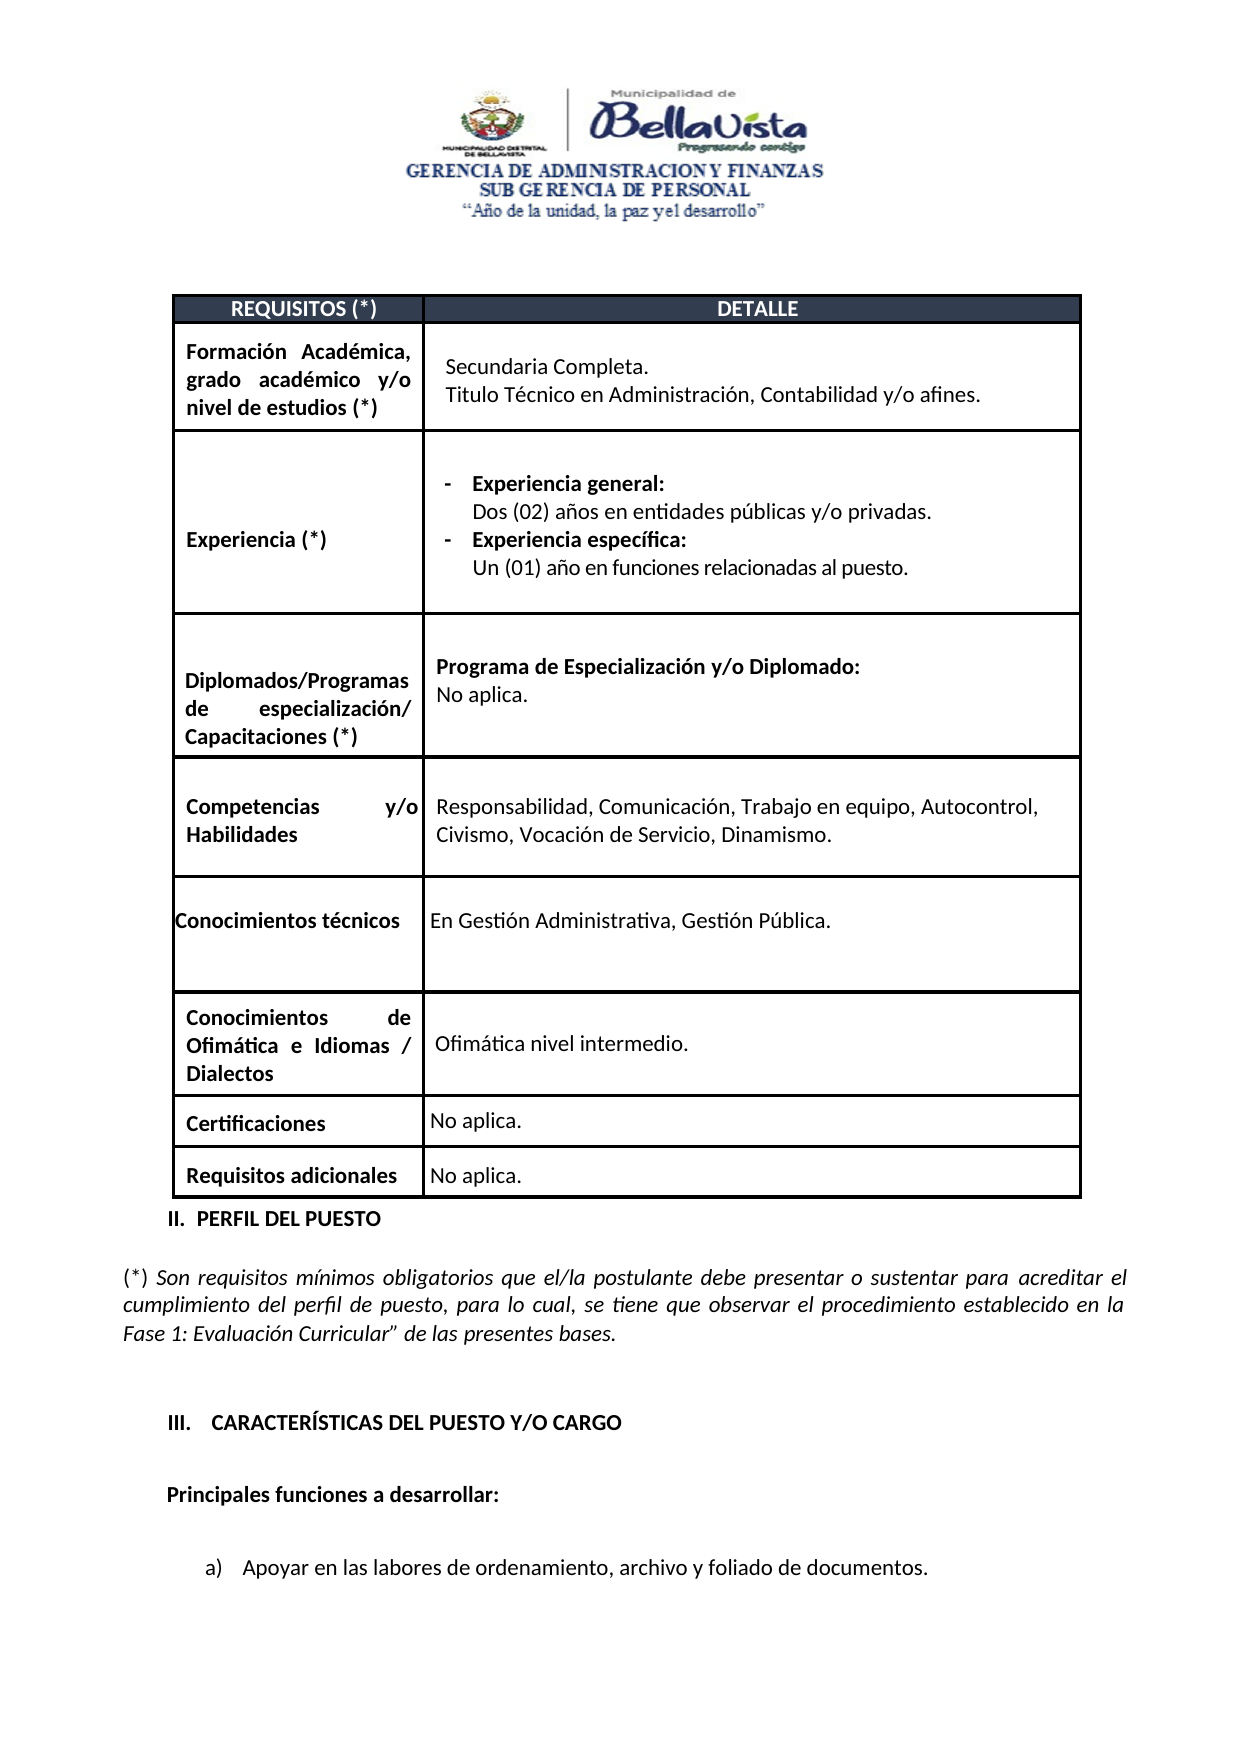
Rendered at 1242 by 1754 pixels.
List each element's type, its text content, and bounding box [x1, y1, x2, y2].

table_cell y/o [354, 759, 422, 875]
table_cell Responsabilidad, Comunicación, Trabajo en equipo, Autocontrol, Civismo, Vocación de Servicio, Dinamismo. [425, 759, 1079, 875]
table_cell Experiencia general: Dos (02) años en entidades públicas y/o privadas. Experiencia específica: Un (01) año en funciones relacionadas al puesto. [425, 432, 1079, 612]
table_cell En Gestión Administrativa, Gestión Pública. [425, 878, 1079, 990]
table_cell No aplica. [425, 1148, 1079, 1195]
text (*) Son requisitos mínimos obligatorios que el/la postulante debe presentar o sustentar para acreditar el cumplimiento del perfil de puesto, para lo cual, se tiene que observar el procedimiento establecido en la Fase 1: Evaluación Curricular” de las presentes bases. [123, 1263, 1127, 1347]
subtitle PERFIL DEL PUESTO [167, 279, 1131, 1232]
table_cell Requisitos adicionales [175, 1148, 422, 1195]
table_cell Secundaria Completa. Titulo Técnico en Administración, Contabilidad y/o afines. [425, 324, 1079, 428]
subtitle CARACTERÍSTICAS DEL PUESTO Y/O CARGO [167, 1408, 1131, 1436]
table_header REQUISITOS (*) [175, 297, 422, 321]
table_cell Certificaciones [175, 1097, 422, 1144]
table_cell Formación Académica, grado académico y/o nivel de estudios (*) [175, 324, 422, 428]
table_cell Competencias Habilidades [175, 759, 353, 875]
table_header DETALLE [425, 297, 1079, 321]
text Principales funciones a desarrollar: [167, 1480, 1131, 1508]
table_cell No aplica. [425, 1097, 1079, 1144]
list Apoyar en las labores de ordenamiento, archivo y foliado de documentos. [205, 1553, 1131, 1581]
table_cell Programa de Especialización y/o Diplomado: No aplica. [425, 615, 1079, 755]
table_cell Ofimática nivel intermedio. [425, 994, 1079, 1093]
table_cell Diplomados/Programas de especialización/ Capacitaciones (*) [175, 615, 422, 755]
table_cell Experiencia (*) [175, 432, 422, 612]
picture [167, 80, 1045, 226]
table_cell Conocimientos técnicos [175, 878, 422, 990]
table_cell Conocimientos de Ofimática e Idiomas / Dialectos [175, 994, 422, 1093]
